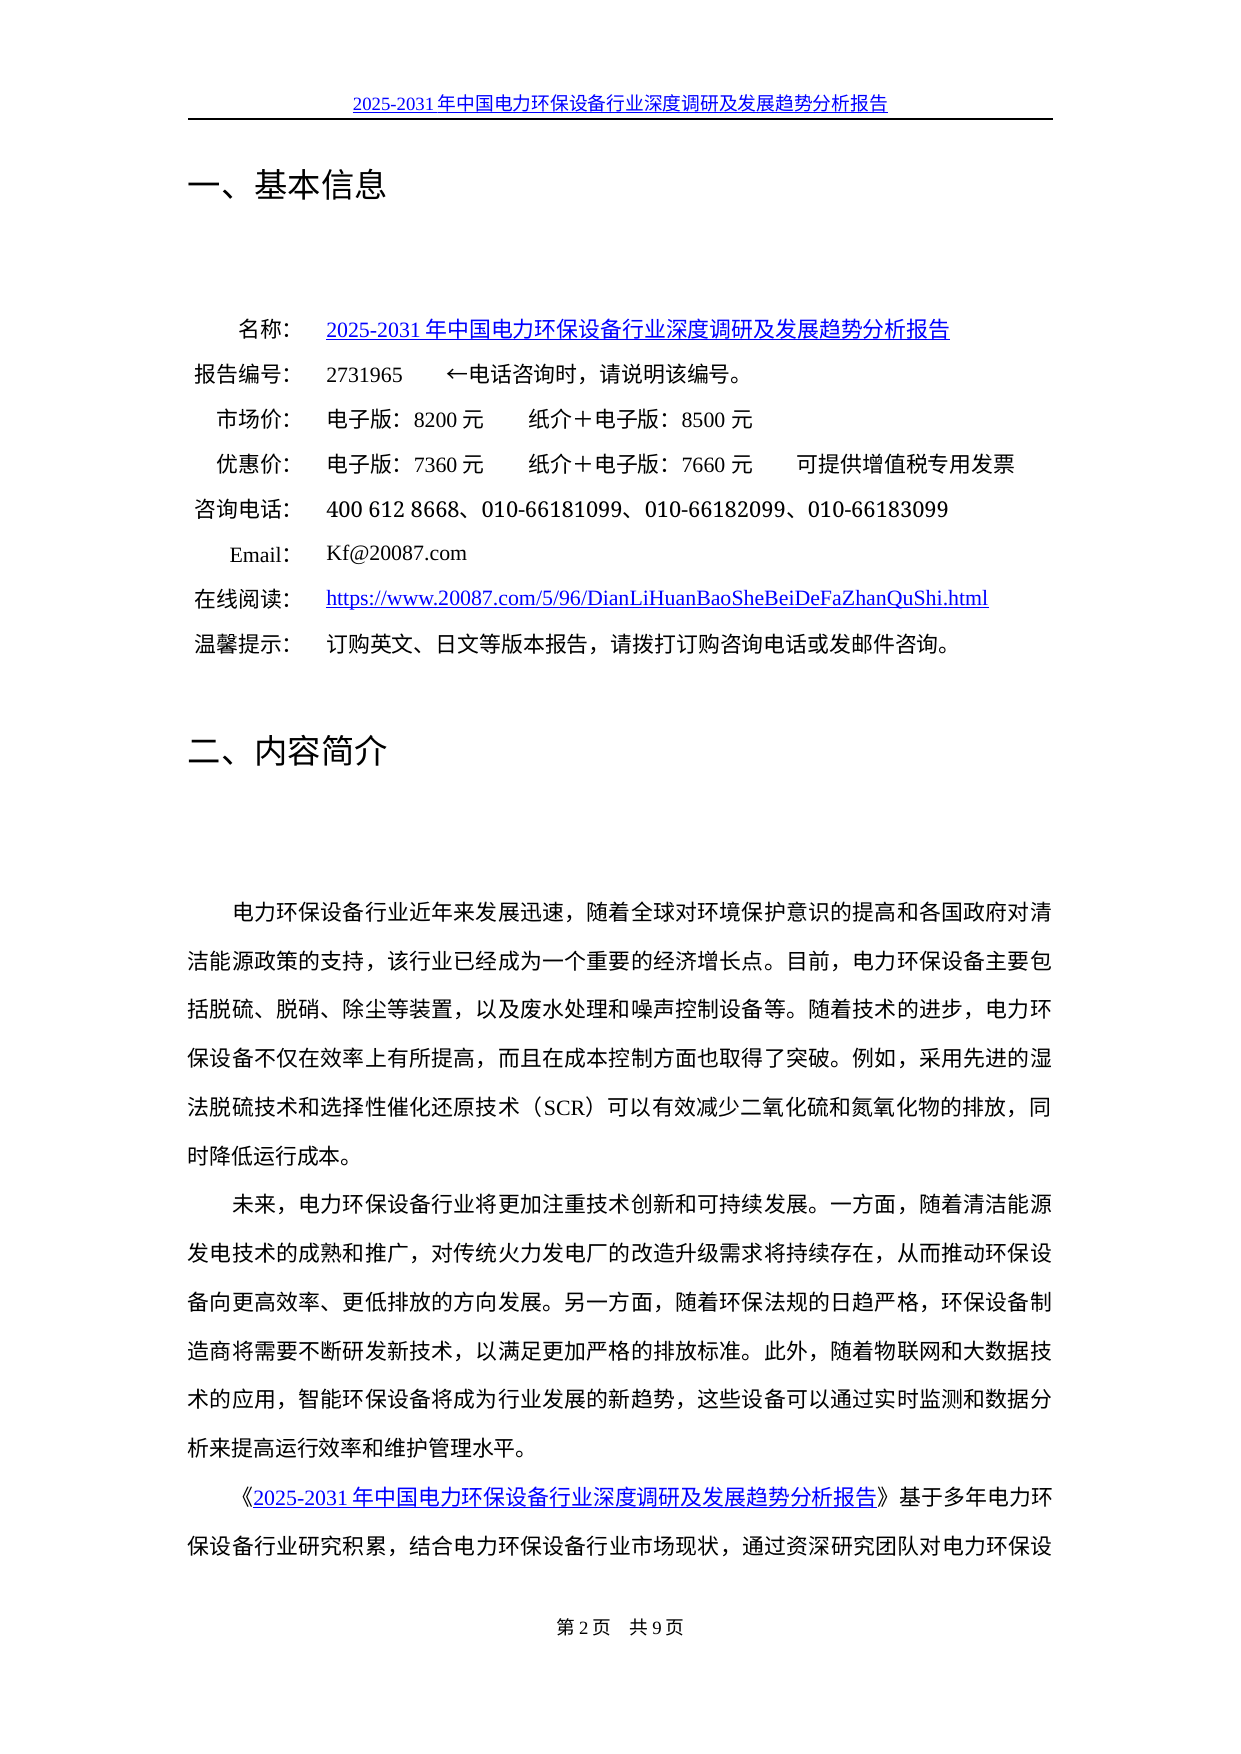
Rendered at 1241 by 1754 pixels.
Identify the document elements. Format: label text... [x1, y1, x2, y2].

table_cell 市场价： [167, 402, 315, 447]
table_cell 电子版：7360 元 纸介＋电子版：7660 元 可提供增值税专用发票 [315, 447, 1073, 492]
table_header 2025-2031年中国电力环保设备行业深度调研及发展趋势分析报告 [315, 312, 1073, 357]
table_cell Kf@20087.com [315, 537, 1073, 582]
table_cell 订购英文、日文等版本报告，请拨打订购咨询电话或发邮件咨询。 [315, 627, 1073, 672]
table_cell 400 612 8668、010-66181099、010-66182099、010-66183099 [315, 492, 1073, 537]
title 二、内容简介 [187, 717, 1053, 782]
table_header 名称： [167, 312, 315, 357]
title 一、基本信息 [187, 150, 1053, 215]
table_cell 优惠价： [167, 447, 315, 492]
table_cell 温馨提示： [167, 627, 315, 672]
table_cell 电子版：8200 元 纸介＋电子版：8500 元 [315, 402, 1073, 447]
table_cell Email： [167, 537, 315, 582]
table_cell 报告编号： [167, 357, 315, 402]
table_cell 咨询电话： [167, 492, 315, 537]
table_cell [315, 582, 1073, 627]
table_cell 在线阅读： [167, 582, 315, 627]
table_cell 2731965 ←电话咨询时，请说明该编号。 [315, 357, 1073, 402]
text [187, 894, 1053, 1561]
